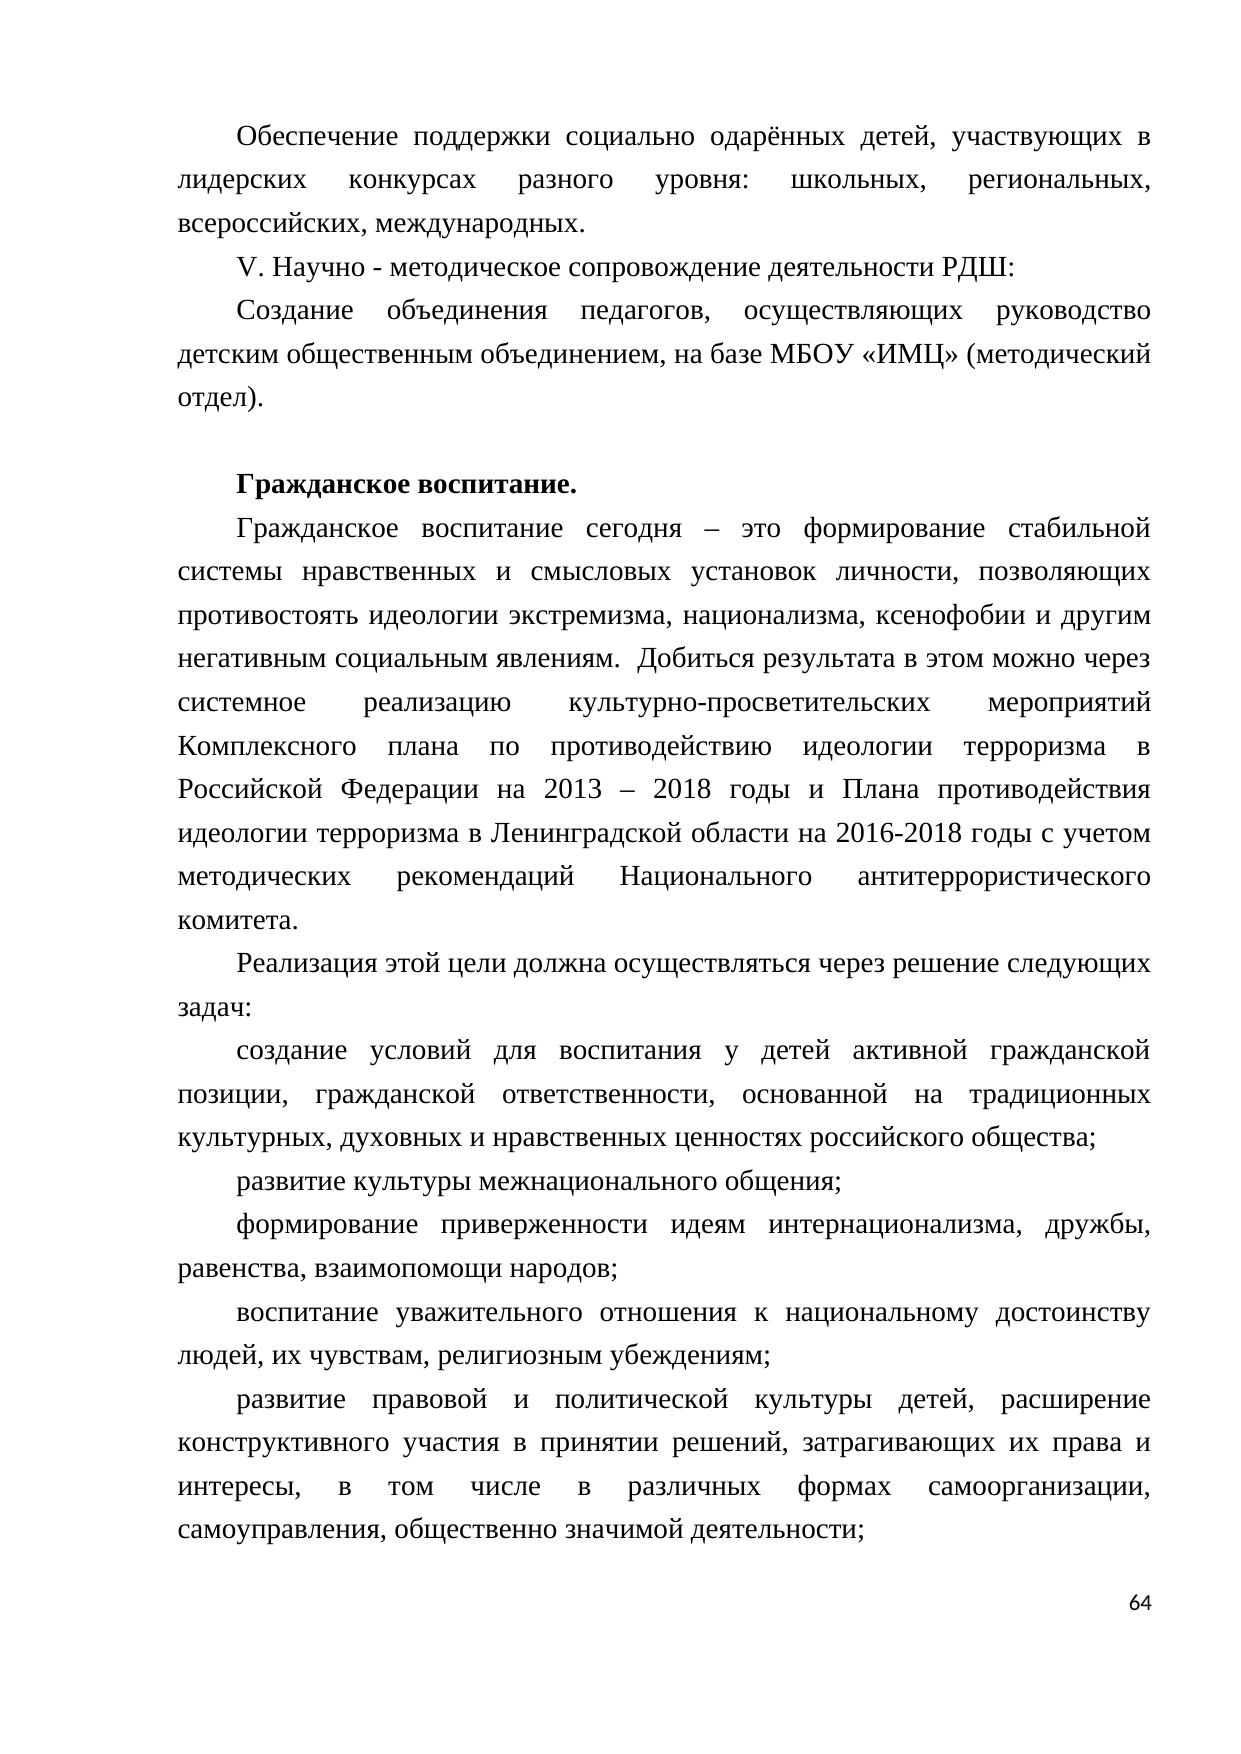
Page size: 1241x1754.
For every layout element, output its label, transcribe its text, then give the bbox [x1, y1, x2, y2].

text Гражданское воспитание. [177, 466, 1152, 500]
text формирование приверженности идеям интернационализма, дружбы, равенства, взаимопомощи народов; [177, 1207, 1152, 1284]
text развитие культуры межнационального общения; [177, 1163, 1152, 1197]
text V. Научно - методическое сопровождение деятельности РДШ: [177, 249, 1152, 282]
text Обеспечение поддержки социально одарённых детей, участвующих в лидерских конкурсах разного уровня: школьных, региональных, всероссийских, международных. [177, 118, 1152, 239]
text Реализация этой цели должна осуществляться через решение следующих задач: [177, 945, 1152, 1022]
text воспитание уважительного отношения к национальному достоинству людей, их чувствам, религиозным убеждениям; [177, 1294, 1152, 1371]
text развитие правовой и политической культуры детей, расширение конструктивного участия в принятии решений, затрагивающих их права и интересы, в том числе в различных формах самоорганизации, самоуправления, общественно значимой деятельности; [177, 1381, 1152, 1545]
text Гражданское воспитание сегодня – это формирование стабильной системы нравственных и смысловых установок личности, позволяющих противостоять идеологии экстремизма, национализма, ксенофобии и другим негативным социальным явлениям. Добиться результата в этом можно через системное реализацию культурно-просветительских мероприятий Комплексного плана по противодействию идеологии терроризма в Российской Федерации на 2013 – 2018 годы и Плана противодействия идеологии терроризма в Ленинградской области на 2016-2018 годы с учетом методических рекомендаций Национального антитеррористического комитета. [177, 510, 1152, 935]
text создание условий для воспитания у детей активной гражданской позиции, гражданской ответственности, основанной на традиционных культурных, духовных и нравственных ценностях российского общества; [177, 1032, 1152, 1153]
text Создание объединения педагогов, осуществляющих руководство детским общественным объединением, на базе МБОУ «ИМЦ» (методический отдел). [177, 292, 1152, 413]
